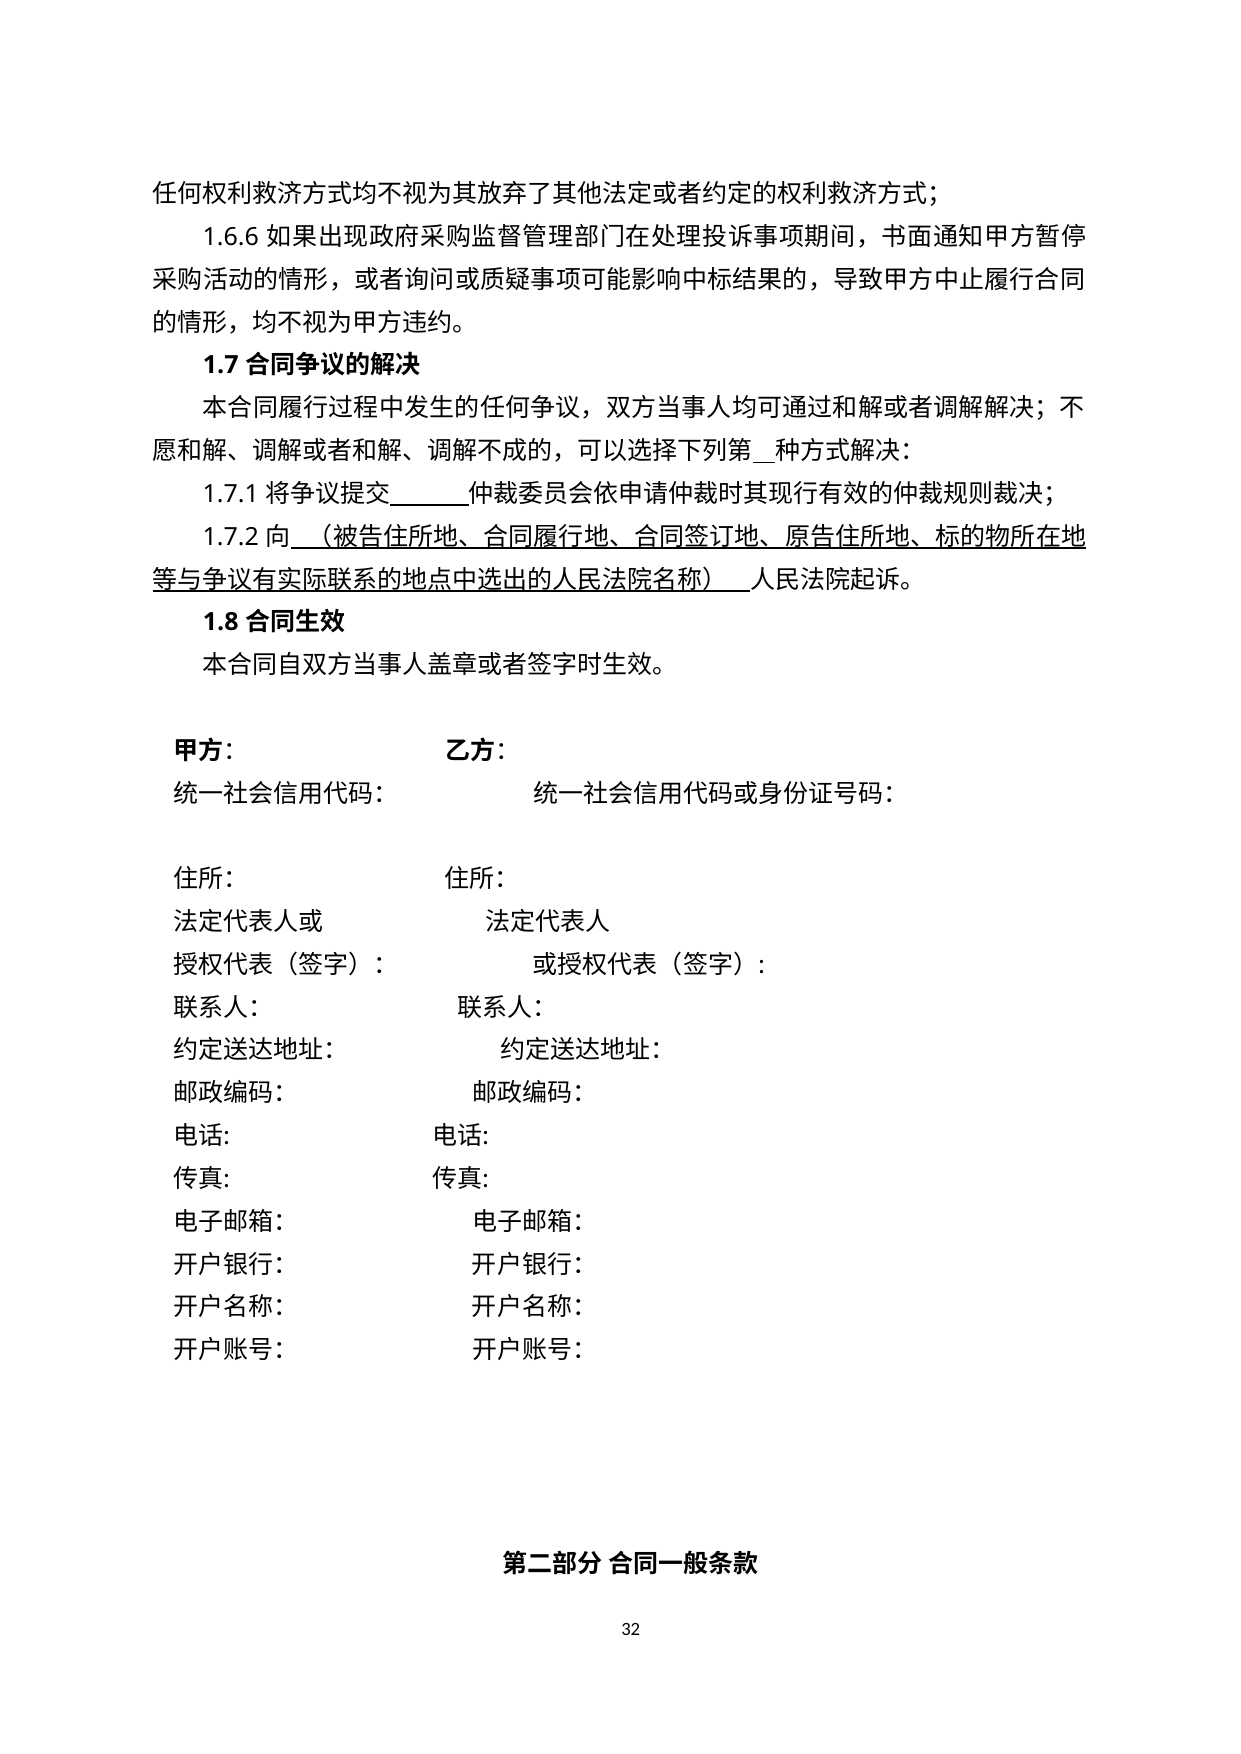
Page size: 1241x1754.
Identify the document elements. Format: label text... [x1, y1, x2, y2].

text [152, 171, 1088, 213]
text 住所： 住所： [152, 856, 1088, 898]
text 本合同履行过程中发生的任何争议，双方当事人均可通过和解或者调解解决；不愿和解、调解或者和解、调解不成的，可以选择下列第 种方式解决： [152, 384, 1088, 470]
text 统一社会信用代码： 统一社会信用代码或身份证号码： [152, 770, 1088, 813]
text 1.8 合同生效 [152, 599, 1088, 641]
text 1.7.2 向 （被告住所地、合同履行地、合同签订地、原告住所地、标的物所在地等与争议有实际联系的地点中选出的人民法院名称） 人民法院起诉。 [152, 513, 1088, 599]
text 法定代表人或 法定代表人 [152, 898, 1088, 941]
text 传真: 传真: [152, 1155, 1088, 1198]
text 甲方： 乙方： [152, 727, 1088, 770]
text 1.6.6 如果出现政府采购监督管理部门在处理投诉事项期间，书面通知甲方暂停采购活动的情形，或者询问或质疑事项可能影响中标结果的，导致甲方中止履行合同的情形，均不视为甲方违约。 [152, 213, 1088, 342]
text 邮政编码： 邮政编码： [152, 1069, 1088, 1112]
text 授权代表（签字）： 或授权代表（签字）: [152, 941, 1088, 984]
text 开户账号： 开户账号： [152, 1326, 1088, 1369]
text 约定送达地址： 约定送达地址： [152, 1027, 1088, 1069]
text 1.7.1 将争议提交 仲裁委员会依申请仲裁时其现行有效的仲裁规则裁决； [152, 470, 1088, 513]
text 联系人： 联系人： [152, 984, 1088, 1027]
text 开户名称： 开户名称： [152, 1284, 1088, 1326]
text 电子邮箱： 电子邮箱： [152, 1198, 1088, 1241]
text 开户银行： 开户银行： [152, 1241, 1088, 1284]
text 电话: 电话: [152, 1112, 1088, 1155]
text 1.7 合同争议的解决 [152, 342, 1088, 384]
text 本合同自双方当事人盖章或者签字时生效。 [152, 641, 1088, 684]
text 第二部分 合同一般条款 [152, 1541, 1088, 1583]
